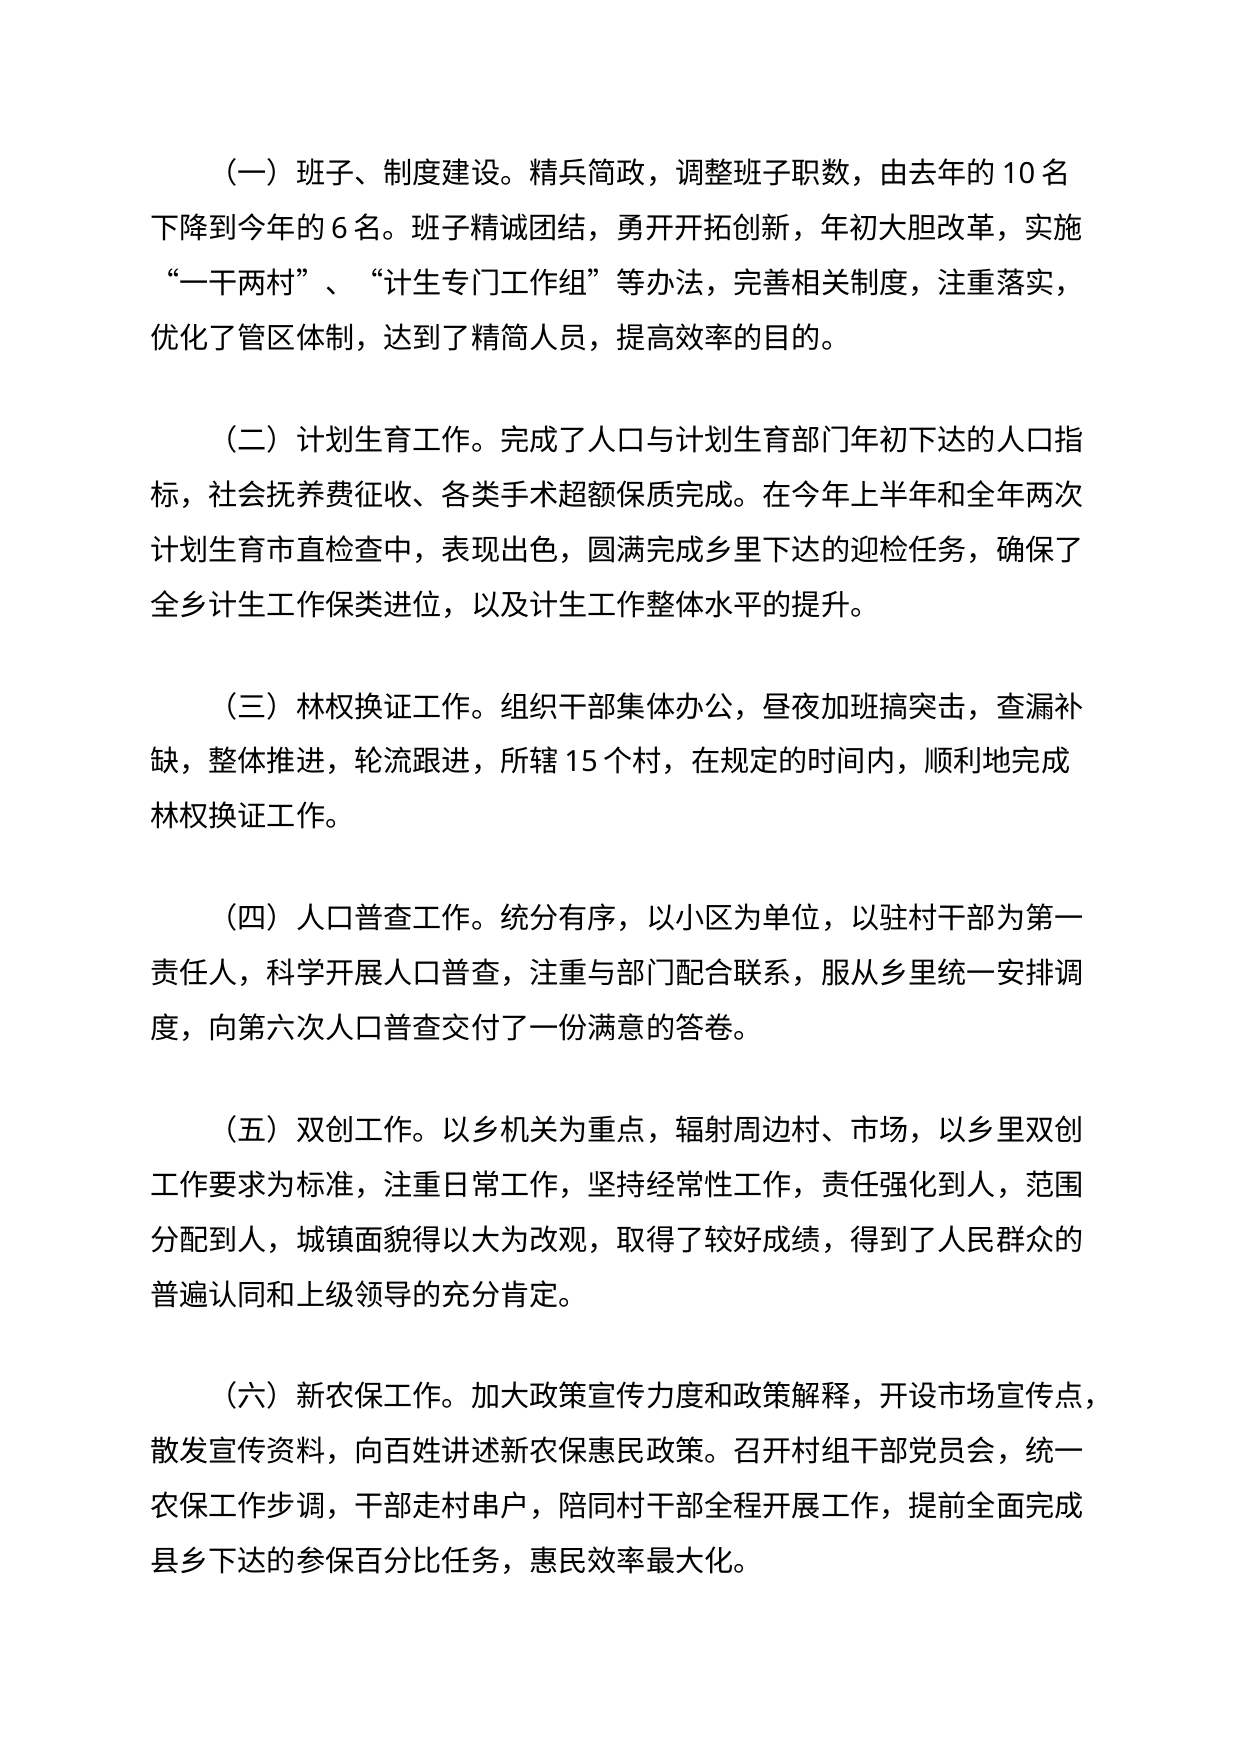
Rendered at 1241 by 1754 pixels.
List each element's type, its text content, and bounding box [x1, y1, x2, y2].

text （六）新农保工作。加大政策宣传力度和政策解释，开设市场宣传点，散发宣传资料，向百姓讲述新农保惠民政策。召开村组干部党员会，统一农保工作步调，干部走村串户，陪同村干部全程开展工作，提前全面完成县乡下达的参保百分比任务，惠民效率最大化。 [150, 1373, 1090, 1580]
text （二）计划生育工作。完成了人口与计划生育部门年初下达的人口指标，社会抚养费征收、各类手术超额保质完成。在今年上半年和全年两次计划生育市直检查中，表现出色，圆满完成乡里下达的迎检任务，确保了全乡计生工作保类进位，以及计生工作整体水平的提升。 [150, 417, 1090, 624]
text （三）林权换证工作。组织干部集体办公，昼夜加班搞突击，查漏补缺，整体推进，轮流跟进，所辖15个村，在规定的时间内，顺利地完成林权换证工作。 [150, 683, 1090, 835]
text （四）人口普查工作。统分有序，以小区为单位，以驻村干部为第一责任人，科学开展人口普查，注重与部门配合联系，服从乡里统一安排调度，向第六次人口普查交付了一份满意的答卷。 [150, 895, 1090, 1047]
text （五）双创工作。以乡机关为重点，辐射周边村、市场，以乡里双创工作要求为标准，注重日常工作，坚持经常性工作，责任强化到人，范围分配到人，城镇面貌得以大为改观，取得了较好成绩，得到了人民群众的普遍认同和上级领导的充分肯定。 [150, 1106, 1090, 1313]
text （一）班子、制度建设。精兵简政，调整班子职数，由去年的10名下降到今年的6名。班子精诚团结，勇开开拓创新，年初大胆改革，实施“一干两村”、“计生专门工作组”等办法，完善相关制度，注重落实，优化了管区体制，达到了精简人员，提高效率的目的。 [150, 150, 1090, 357]
